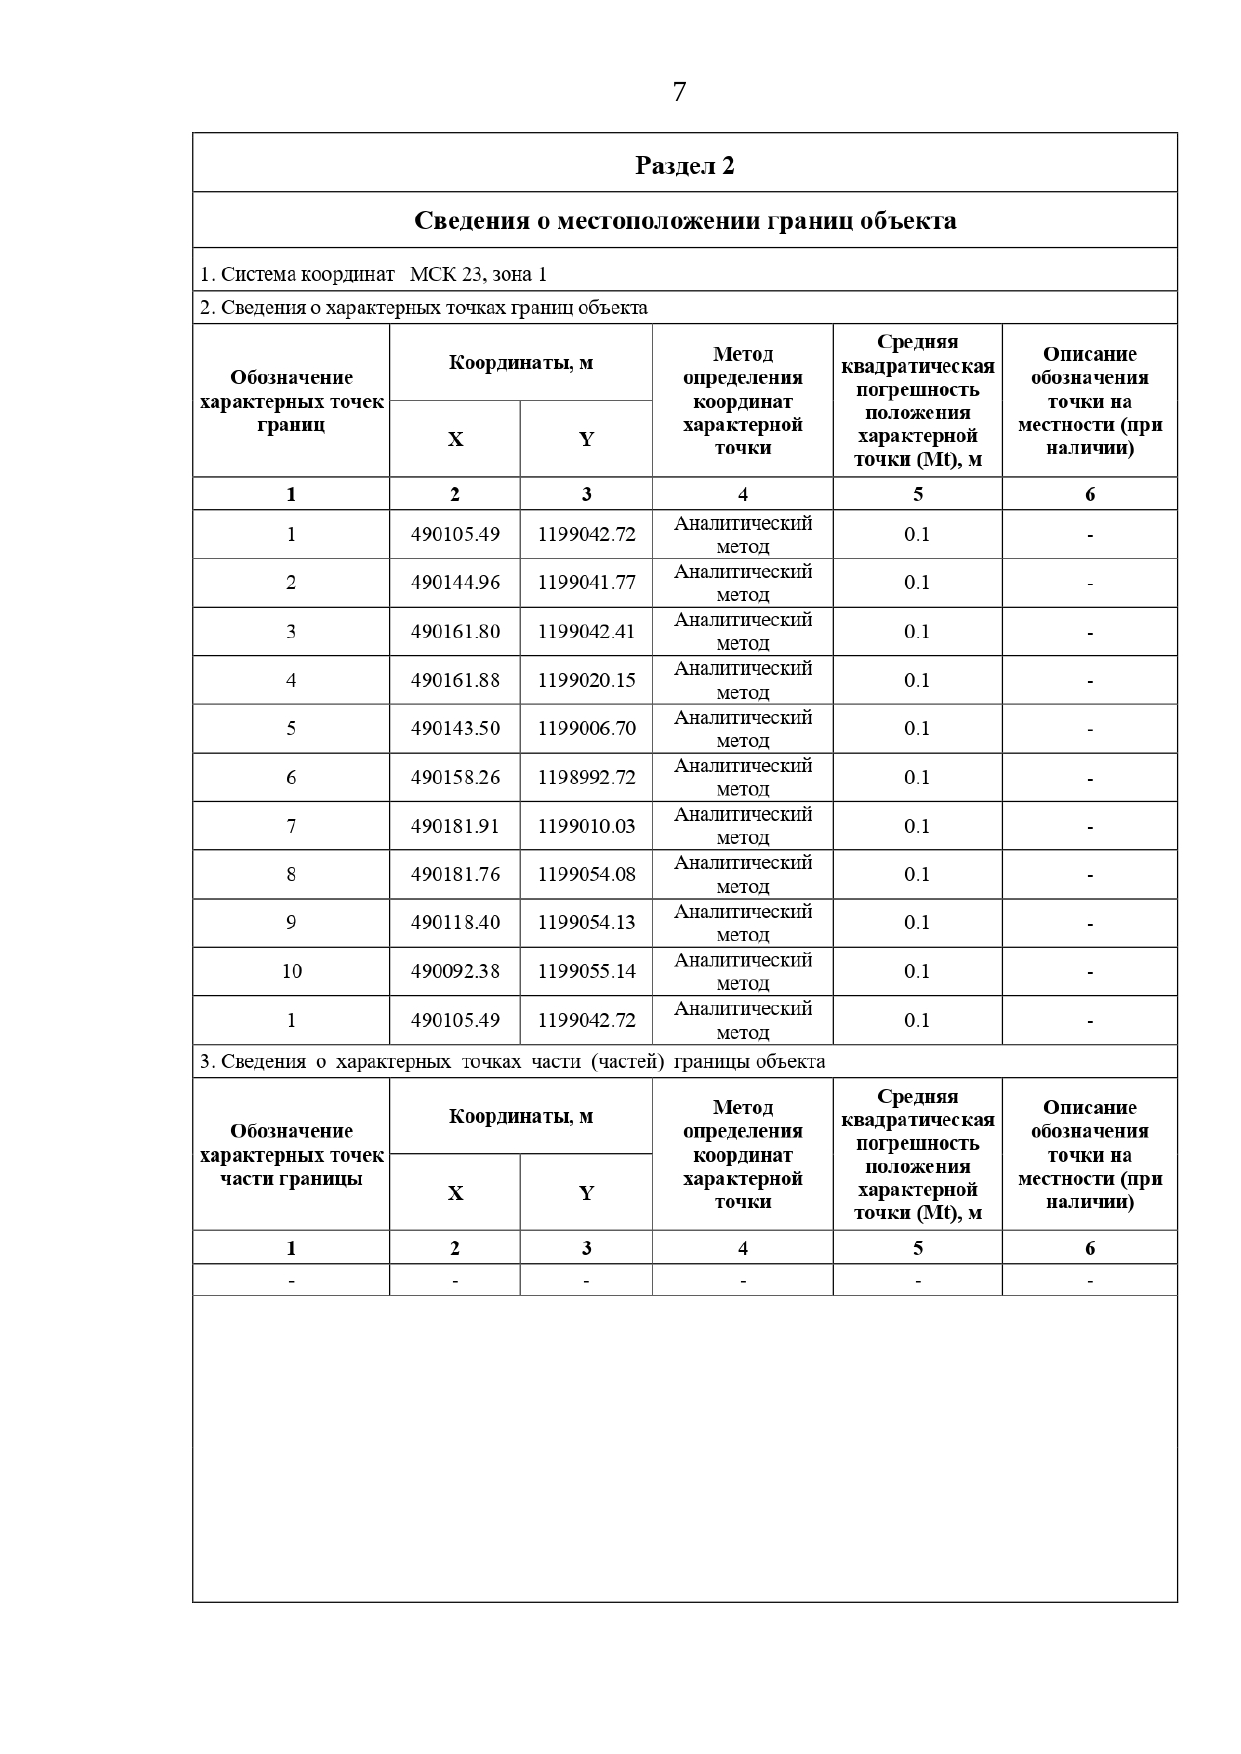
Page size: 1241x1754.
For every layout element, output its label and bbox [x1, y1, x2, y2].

picture [177, 122, 1192, 1615]
